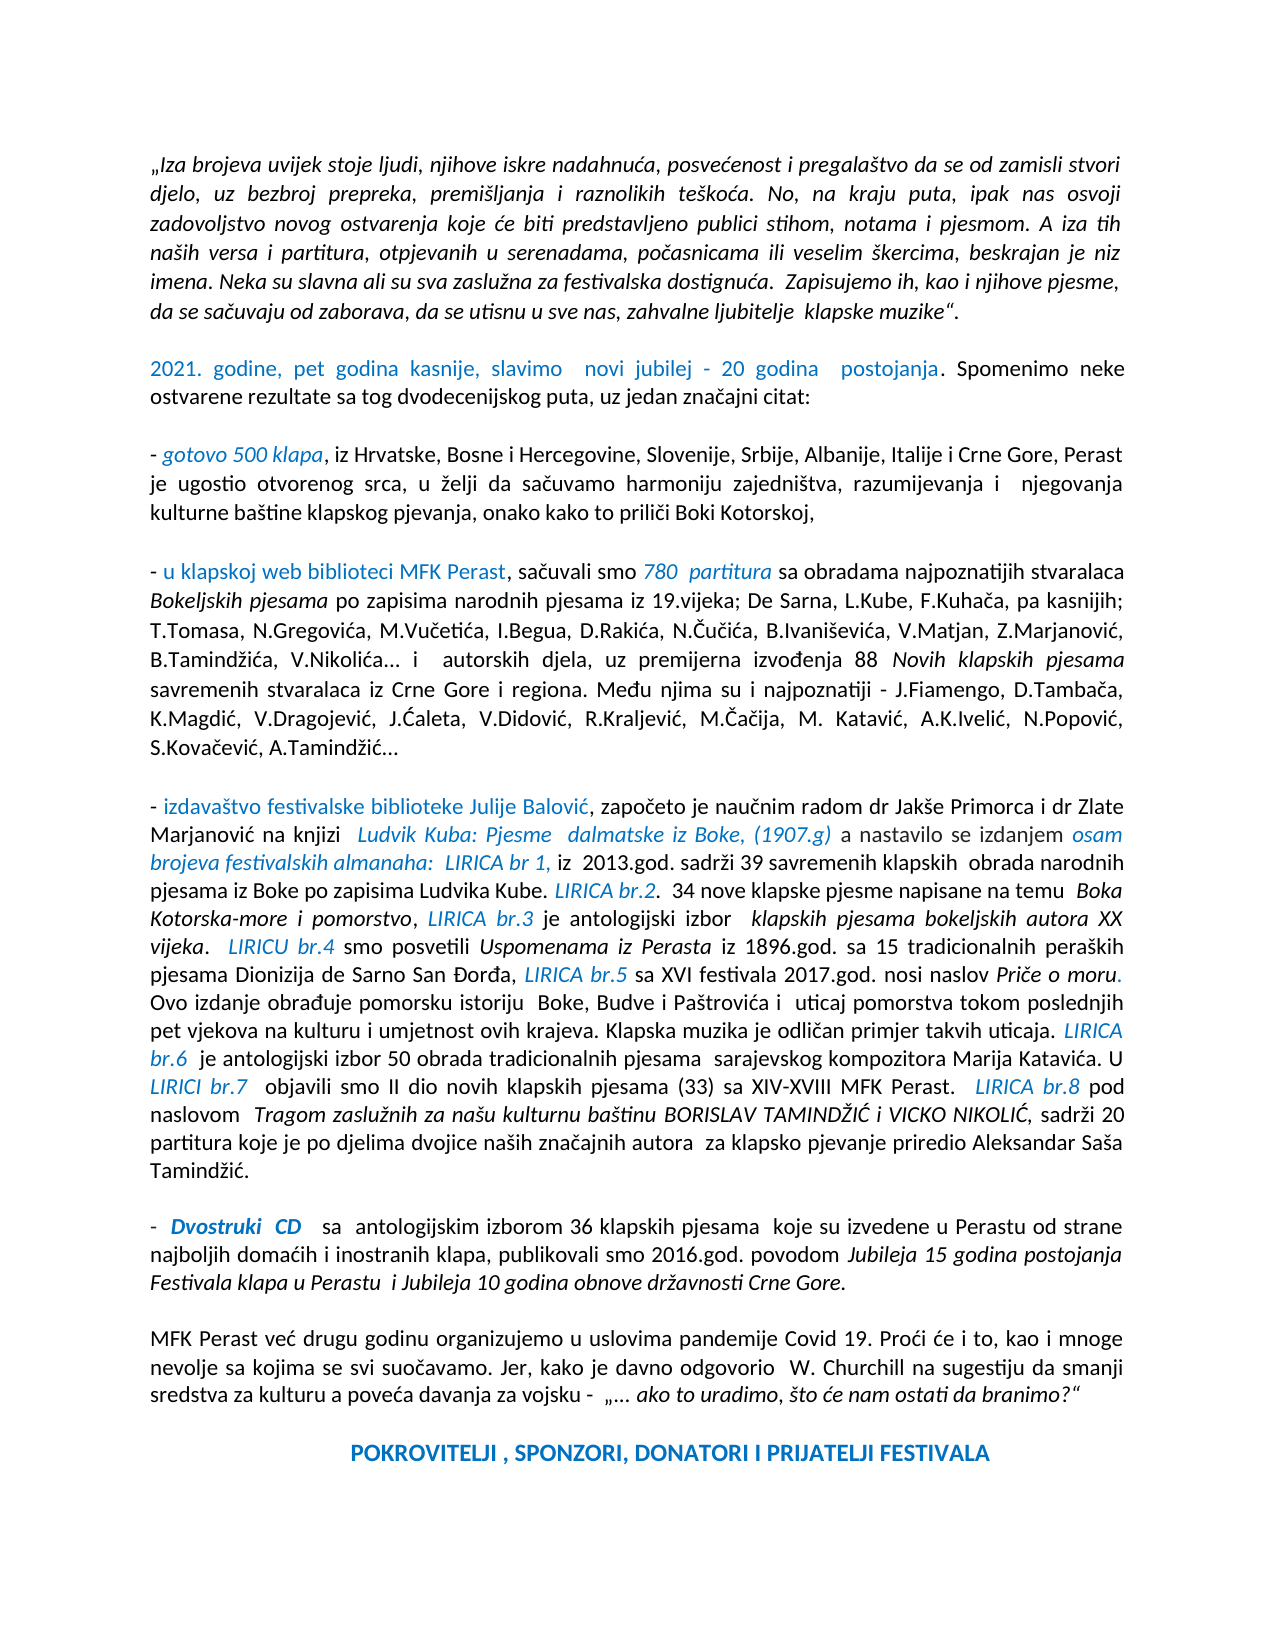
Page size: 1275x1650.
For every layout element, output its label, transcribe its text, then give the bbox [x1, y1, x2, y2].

text - izdavaštvo festivalske biblioteke Julije Balović, započeto je naučnim radom dr Jakše Primorca i dr Zlate Marjanović na knjizi Ludvik Kuba: Pjesme dalmatske iz Boke, (1907.g) a nastavilo se izdanjem osam brojeva festivalskih almanaha: LIRICA br 1, iz 2013.god. sadrži 39 savremenih klapskih obrada narodnih pjesama iz Boke po zapisima Ludvika Kube. LIRICA br.2. 34 nove klapske pjesme napisane na temu Boka Kotorska-more i pomorstvo, LIRICA br.3 je antologijski izbor klapskih pjesama bokeljskih autora XX vijeka. LIRICU br.4 smo posvetili Uspomenama iz Perasta iz 1896.god. sa 15 tradicionalnih peraških pjesama Dionizija de Sarno San Đorđa, LIRICA br.5 sa XVI festivala 2017.god. nosi naslov Priče o moru. Ovo izdanje obrađuje pomorsku istoriju Boke, Budve i Paštrovića i uticaj pomorstva tokom poslednjih pet vjekova na kulturu i umjetnost ovih krajeva. Klapska muzika je odličan primjer takvih uticaja. LIRICA br.6 je antologijski izbor 50 obrada tradicionalnih pjesama sarajevskog kompozitora Marija Katavića. U LIRICI br.7 objavili smo II dio novih klapskih pjesama (33) sa XIV-XVIII MFK Perast. LIRICA br.8 pod naslovom Tragom zaslužnih za našu kulturnu baštinu BORISLAV TAMINDŽIĆ i VICKO NIKOLIĆ, sadrži 20 partitura koje je po djelima dvojice naših značajnih autora za klapsko pjevanje priredio Aleksandar Saša Tamindžić. [150, 792, 1125, 1184]
text - gotovo 500 klapa, iz Hrvatske, Bosne i Hercegovine, Slovenije, Srbije, Albanije, Italije i Crne Gore, Perast je ugostio otvorenog srca, u želji da sačuvamo harmoniju zajedništva, razumijevanja i njegovanja kulturne baštine klapskog pjevanja, onako kako to priliči Boki Kotorskoj, [150, 440, 1125, 526]
text „Iza brojeva uvijek stoje ljudi, njihove iskre nadahnuća, posvećenost i pregalaštvo da se od zamisli stvori djelo, uz bezbroj prepreka, premišljanja i raznolikih teškoća. No, na kraju puta, ipak nas osvoji zadovoljstvo novog ostvarenja koje će biti predstavljeno publici stihom, notama i pjesmom. A iza tih naših versa i partitura, otpjevanih u serenadama, počasnicama ili veselim škercima, beskrajan je niz imena. Neka su slavna ali su sva zaslužna za festivalska dostignuća. Zapisujemo ih, kao i njihove pjesme, da se sačuvaju od zaborava, da se utisnu u sve nas, zahvalne ljubitelje klapske muzike“. [150, 150, 1125, 325]
text POKROVITELJI , SPONZORI, DONATORI I PRIJATELJI FESTIVALA [150, 1437, 1125, 1467]
text - u klapskoj web biblioteci MFK Perast, sačuvali smo 780 partitura sa obradama najpoznatijih stvaralaca Bokeljskih pjesama po zapisima narodnih pjesama iz 19.vijeka; De Sarna, L.Kube, F.Kuhača, pa kasnijih; T.Tomasa, N.Gregovića, M.Vučetića, I.Begua, D.Rakića, N.Čučića, B.Ivaniševića, V.Matjan, Z.Marjanović, B.Tamindžića, V.Nikolića... i autorskih djela, uz premijerna izvođenja 88 Novih klapskih pjesama savremenih stvaralaca iz Crne Gore i regiona. Među njima su i najpoznatiji - J.Fiamengo, D.Tambača, K.Magdić, V.Dragojević, J.Ćaleta, V.Didović, R.Kraljević, M.Čačija, M. Katavić, A.K.Ivelić, N.Popović, S.Kovačević, A.Tamindžić... [150, 557, 1125, 761]
text MFK Perast već drugu godinu organizujemo u uslovima pandemije Covid 19. Proći će i to, kao i mnoge nevolje sa kojima se svi suočavamo. Jer, kako je davno odgovorio W. Churchill na sugestiju da smanji sredstva za kulturu a poveća davanja za vojsku - „... ako to uradimo, što će nam ostati da branimo?“ [150, 1324, 1125, 1409]
text 2021. godine, pet godina kasnije, slavimo novi jubilej - 20 godina postojanja. Spomenimo neke ostvarene rezultate sa tog dvodecenijskog puta, uz jedan značajni citat: [150, 354, 1125, 410]
text - Dvostruki CD sa antologijskim izborom 36 klapskih pjesama koje su izvedene u Perastu od strane najboljih domaćih i inostranih klapa, publikovali smo 2016.god. povodom Jubileja 15 godina postojanja Festivala klapa u Perastu i Jubileja 10 godina obnove državnosti Crne Gore. [150, 1212, 1125, 1297]
